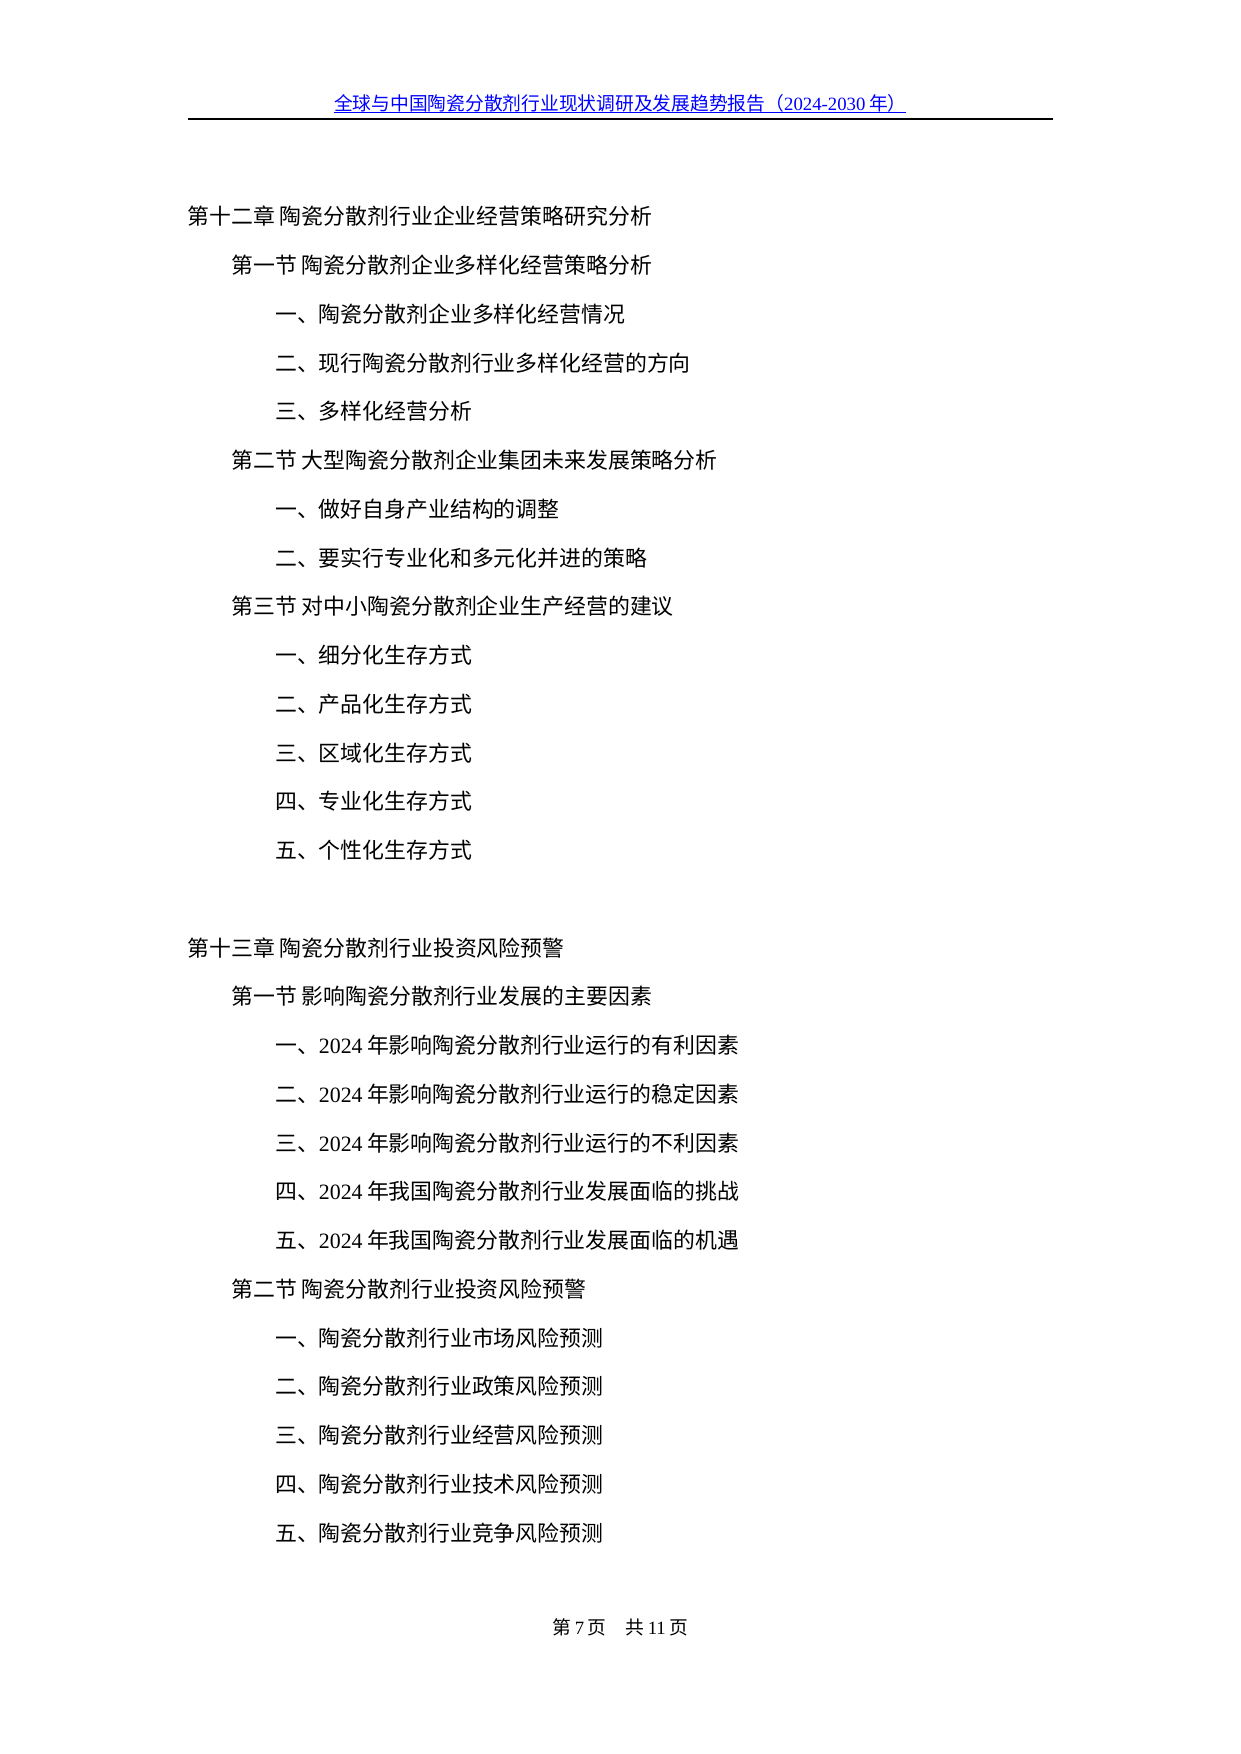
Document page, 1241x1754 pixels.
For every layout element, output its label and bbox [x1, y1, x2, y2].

text [187, 150, 1053, 1548]
